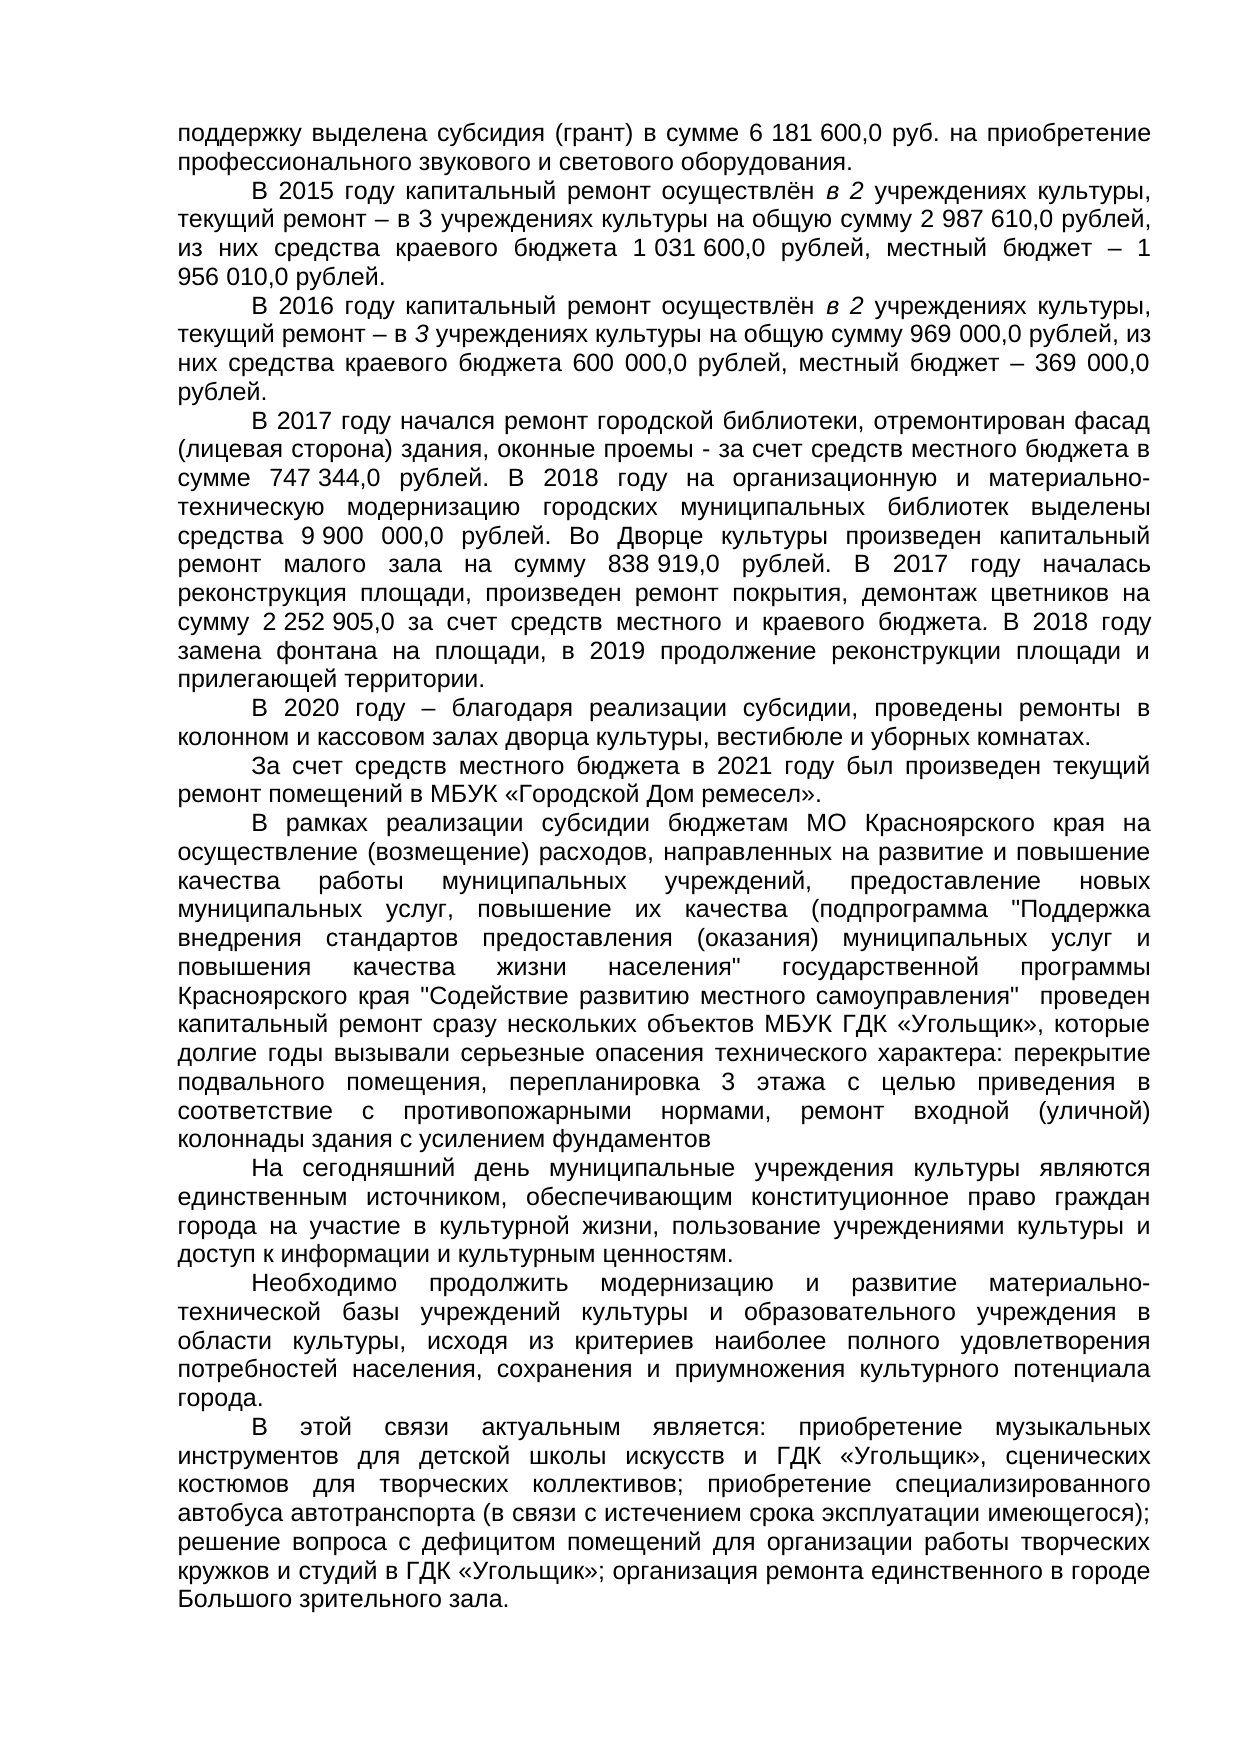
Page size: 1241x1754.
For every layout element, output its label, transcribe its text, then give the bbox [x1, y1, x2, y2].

text За счет средств местного бюджета в 2021 году был произведен текущий ремонт помещений в МБУК «Городской Дом ремесел». [177, 751, 1152, 808]
text В 2015 году капитальный ремонт осуществлён в 2 учреждениях культуры, текущий ремонт – в 3 учреждениях культуры на общую сумму 2 987 610,0 рублей, из них средства краевого бюджета 1 031 600,0 рублей, местный бюджет – 1 956 010,0 рублей. [177, 176, 1152, 291]
text В 2020 году – благодаря реализации субсидии, проведены ремонты в колонном и кассовом залах дворца культуры, вестибюле и уборных комнатах. [177, 693, 1152, 751]
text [177, 118, 1152, 176]
text На сегодняшний день муниципальные учреждения культуры являются единственным источником, обеспечивающим конституционное право граждан города на участие в культурной жизни, пользование учреждениями культуры и доступ к информации и культурным ценностям. [177, 1153, 1152, 1268]
text Необходимо продолжить модернизацию и развитие материально-технической базы учреждений культуры и образовательного учреждения в области культуры, исходя из критериев наиболее полного удовлетворения потребностей населения, сохранения и приумножения культурного потенциала города. [177, 1268, 1152, 1412]
text В 2017 году начался ремонт городской библиотеки, отремонтирован фасад (лицевая сторона) здания, оконные проемы - за счет средств местного бюджета в сумме 747 344,0 рублей. В 2018 году на организационную и материально-техническую модернизацию городских муниципальных библиотек выделены средства 9 900 000,0 рублей. Во Дворце культуры произведен капитальный ремонт малого зала на сумму 838 919,0 рублей. В 2017 году началась реконструкция площади, произведен ремонт покрытия, демонтаж цветников на сумму 2 252 905,0 за счет средств местного и краевого бюджета. В 2018 году замена фонтана на площади, в 2019 продолжение реконструкции площади и прилегающей территории. [177, 406, 1152, 693]
text В 2016 году капитальный ремонт осуществлён в 2 учреждениях культуры, текущий ремонт – в 3 учреждениях культуры на общую сумму 969 000,0 рублей, из них средства краевого бюджета 600 000,0 рублей, местный бюджет – 369 000,0 рублей. [177, 291, 1152, 406]
text В рамках реализации субсидии бюджетам МО Красноярского края на осуществление (возмещение) расходов, направленных на развитие и повышение качества работы муниципальных учреждений, предоставление новых муниципальных услуг, повышение их качества (подпрограмма "Поддержка внедрения стандартов предоставления (оказания) муниципальных услуг и повышения качества жизни населения" государственной программы Красноярского края "Содействие развитию местного самоуправления" проведен капитальный ремонт сразу нескольких объектов МБУК ГДК «Угольщик», которые долгие годы вызывали серьезные опасения технического характера: перекрытие подвального помещения, перепланировка 3 этажа с целью приведения в соответствие с противопожарными нормами, ремонт входной (уличной) колоннады здания с усилением фундаментов [177, 808, 1152, 1153]
text В этой связи актуальным является: приобретение музыкальных инструментов для детской школы искусств и ГДК «Угольщик», сценических костюмов для творческих коллективов; приобретение специализированного автобуса автотранспорта (в связи с истечением срока эксплуатации имеющегося); решение вопроса с дефицитом помещений для организации работы творческих кружков и студий в ГДК «Угольщик»; организация ремонта единственного в городе Большого зрительного зала. [177, 1412, 1152, 1613]
